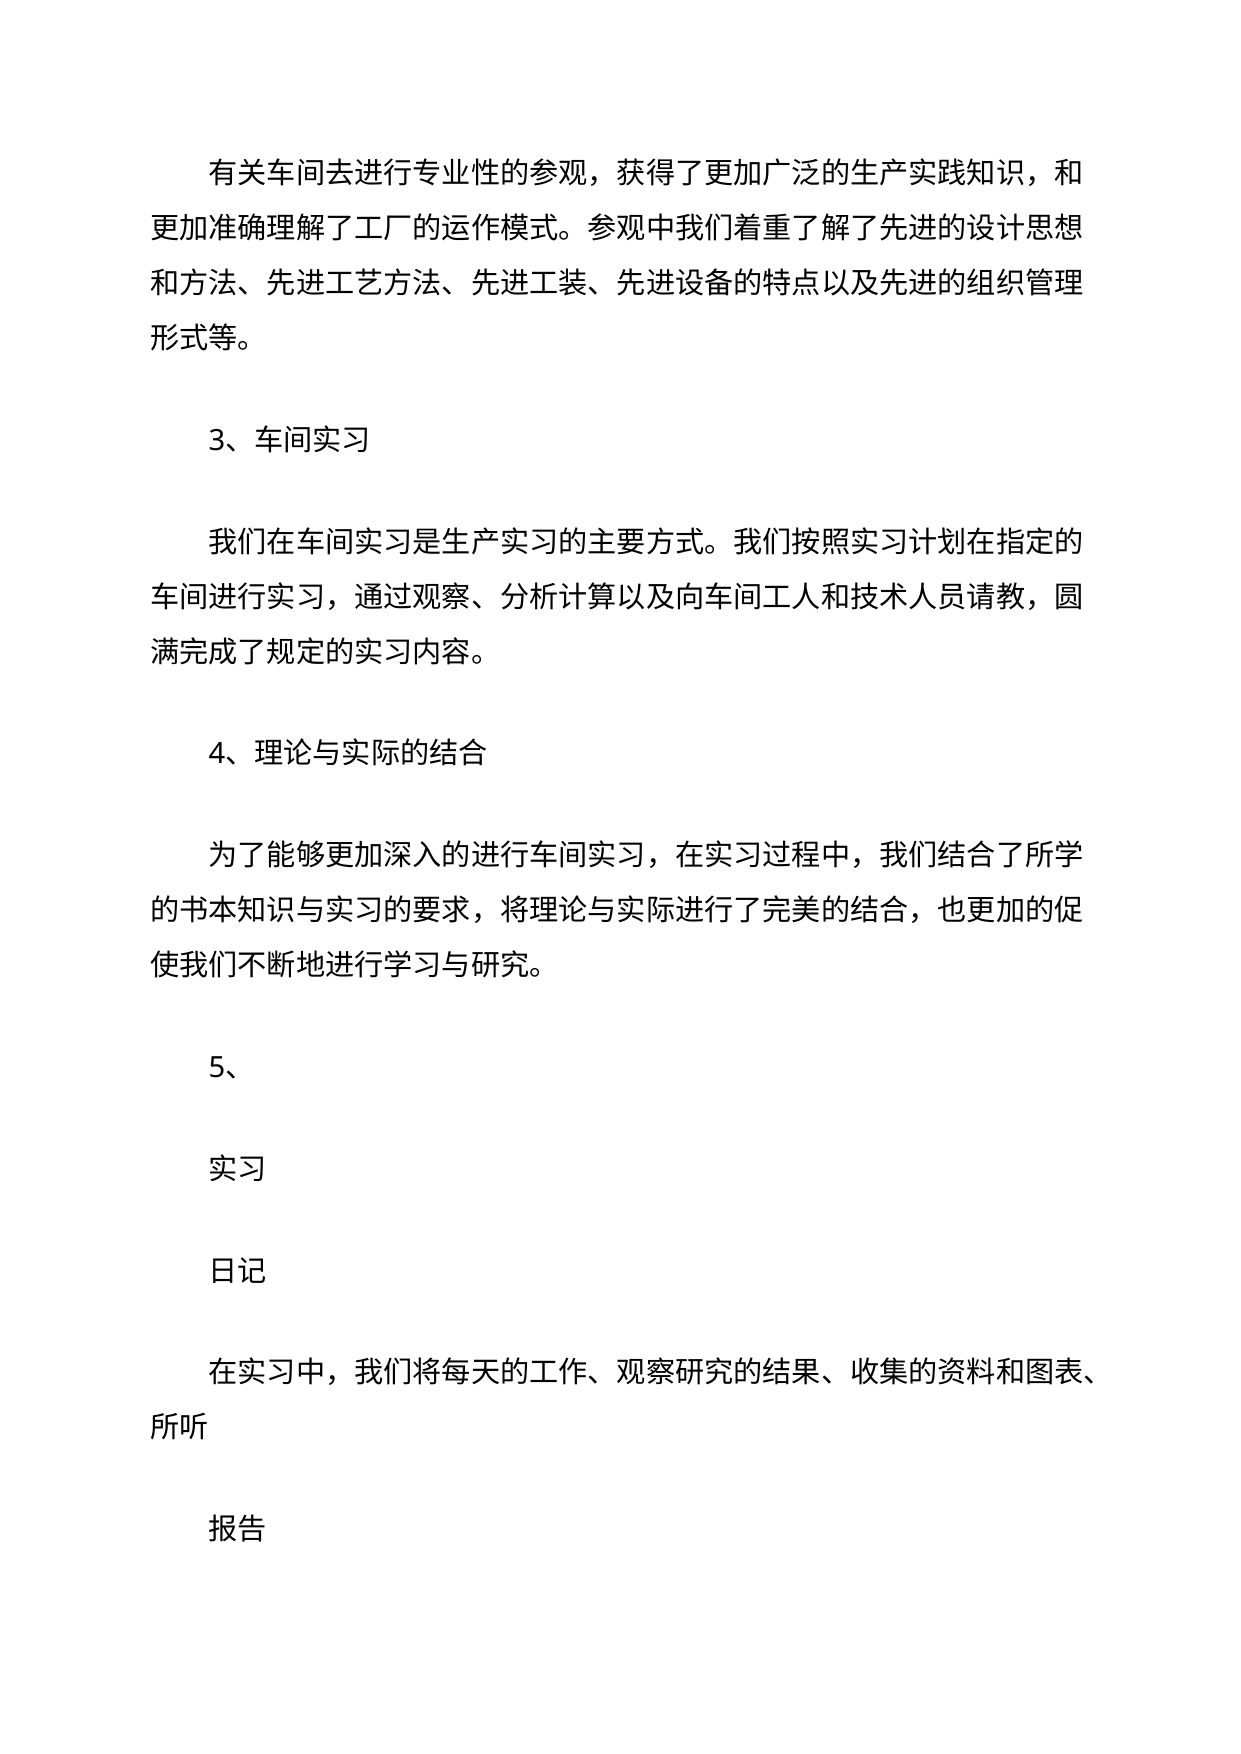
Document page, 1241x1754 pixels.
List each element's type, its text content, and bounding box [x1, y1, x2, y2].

text 5、 [150, 1043, 1090, 1086]
text 实习 [150, 1146, 1090, 1188]
text 日记 [150, 1247, 1090, 1289]
text 3、车间实习 [150, 416, 1090, 459]
text 4、理论与实际的结合 [150, 730, 1090, 772]
text 有关车间去进行专业性的参观，获得了更加广泛的生产实践知识，和更加准确理解了工厂的运作模式。参观中我们着重了解了先进的设计思想和方法、先进工艺方法、先进工装、先进设备的特点以及先进的组织管理形式等。 [150, 150, 1090, 357]
text 在实习中，我们将每天的工作、观察研究的结果、收集的资料和图表、所听 [150, 1349, 1090, 1446]
text 我们在车间实习是生产实习的主要方式。我们按照实习计划在指定的车间进行实习，通过观察、分析计算以及向车间工人和技术人员请教，圆满完成了规定的实习内容。 [150, 518, 1090, 671]
text 报告 [150, 1506, 1090, 1548]
text 为了能够更加深入的进行车间实习，在实习过程中，我们结合了所学的书本知识与实习的要求，将理论与实际进行了完美的结合，也更加的促使我们不断地进行学习与研究。 [150, 832, 1090, 984]
